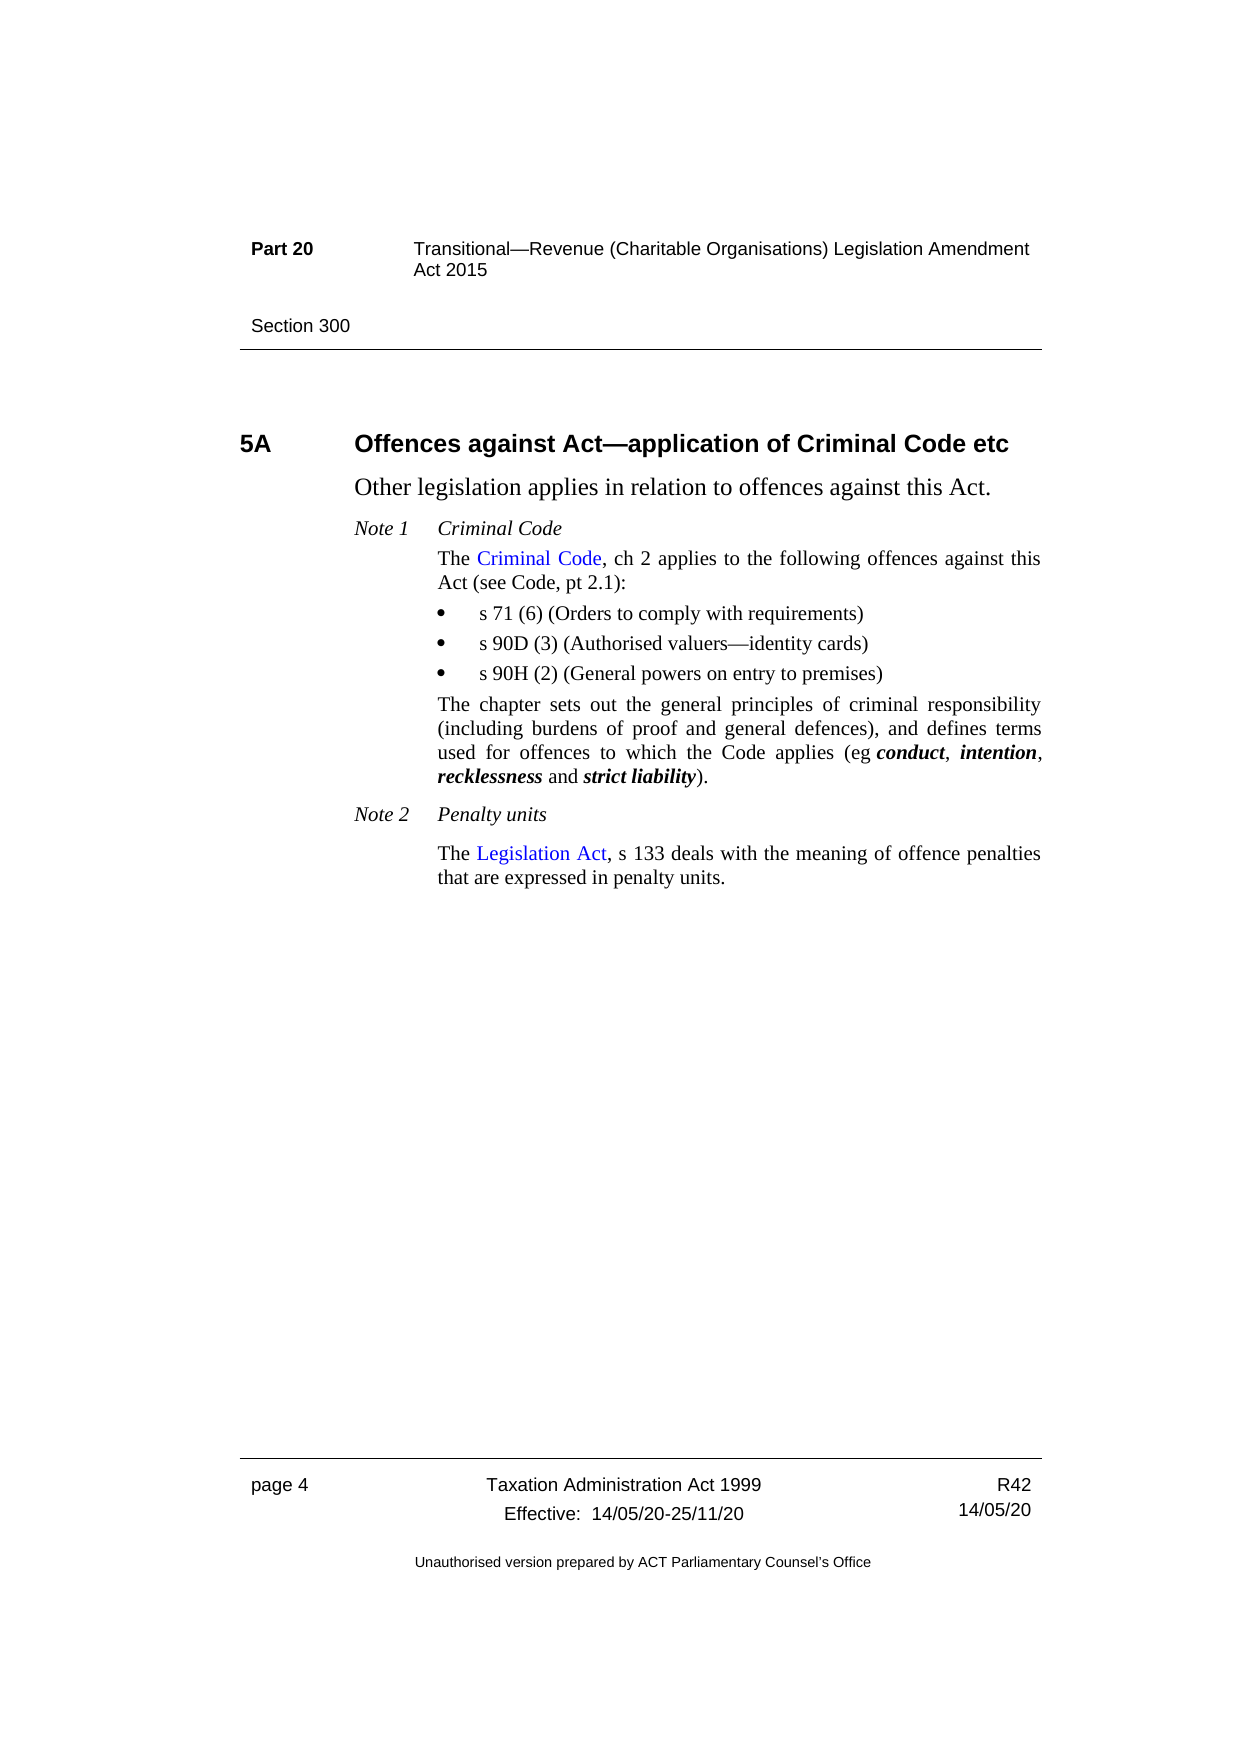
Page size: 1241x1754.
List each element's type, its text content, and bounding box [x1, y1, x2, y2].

text  s 71 (6) (Orders to comply with requirements) [437, 601, 1042, 624]
text The Criminal Code, ch 2 applies to the following offences against this Act (see Code, pt 2.1): [437, 546, 1042, 594]
text  s 90D (3) (Authorised valuers—identity cards) [437, 631, 1042, 655]
text Other legislation applies in relation to offences against this Act. [354, 472, 1042, 501]
text 5A Offences against Act—application of Criminal Code etc [239, 429, 1042, 458]
text Note 1 Criminal Code [354, 516, 1042, 540]
text  s 90H (2) (General powers on entry to premises) [437, 661, 1042, 685]
text The Legislation Act, s 133 deals with the meaning of offence penalties that are expressed in penalty units. [354, 841, 1042, 889]
text Note 2 Penalty units [354, 802, 1042, 826]
text The chapter sets out the general principles of criminal responsibility (including burdens of proof and general defences), and defines terms used for offences to which the Code applies (eg conduct, intention, recklessness and strict liability). [437, 691, 1042, 788]
